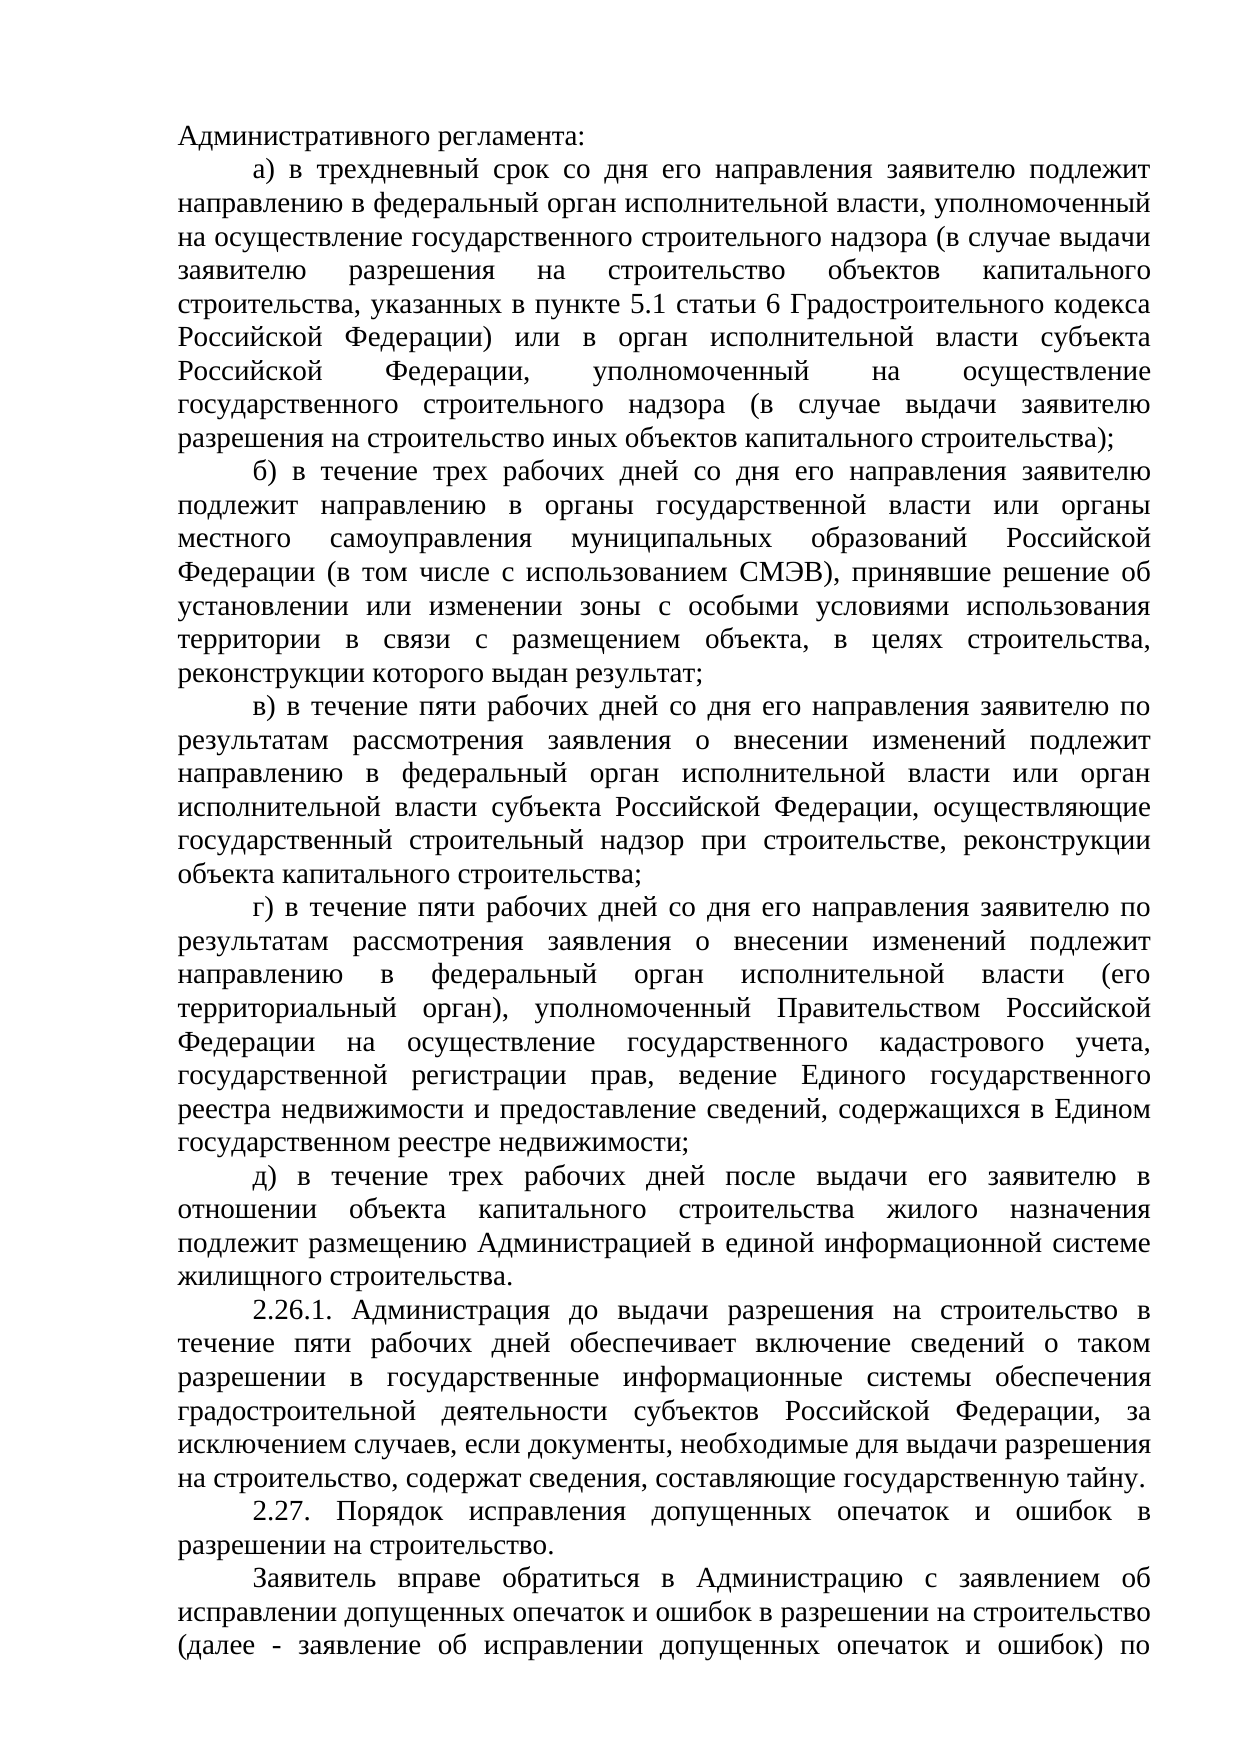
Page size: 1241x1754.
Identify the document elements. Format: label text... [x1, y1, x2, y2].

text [177, 1560, 1152, 1661]
text а) в трехдневный срок со дня его направления заявителю подлежит направлению в федеральный орган исполнительной власти, уполномоченный на осуществление государственного строительного надзора (в случае выдачи заявителю разрешения на строительство объектов капитального строительства, указанных в пункте 5.1 статьи 6 Градостроительного кодекса Российской Федерации) или в орган исполнительной власти субъекта Российской Федерации, уполномоченный на осуществление государственного строительного надзора (в случае выдачи заявителю разрешения на строительство иных объектов капитального строительства); [177, 152, 1152, 453]
text 2.26.1. Администрация до выдачи разрешения на строительство в течение пяти рабочих дней обеспечивает включение сведений о таком разрешении в государственные информационные системы обеспечения градостроительной деятельности субъектов Российской Федерации, за исключением случаев, если документы, необходимые для выдачи разрешения на строительство, содержат сведения, составляющие государственную тайну. [177, 1292, 1152, 1493]
text б) в течение трех рабочих дней со дня его направления заявителю подлежит направлению в органы государственной власти или органы местного самоуправления муниципальных образований Российской Федерации (в том числе с использованием СМЭВ), принявшие решение об установлении или изменении зоны с особыми условиями использования территории в связи с размещением объекта, в целях строительства, реконструкции которого выдан результат; [177, 453, 1152, 688]
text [177, 118, 1152, 152]
text г) в течение пяти рабочих дней со дня его направления заявителю по результатам рассмотрения заявления о внесении изменений подлежит направлению в федеральный орган исполнительной власти (его территориальный орган), уполномоченный Правительством Российской Федерации на осуществление государственного кадастрового учета, государственной регистрации прав, ведение Единого государственного реестра недвижимости и предоставление сведений, содержащихся в Едином государственном реестре недвижимости; [177, 889, 1152, 1158]
text д) в течение трех рабочих дней после выдачи его заявителю в отношении объекта капитального строительства жилого назначения подлежит размещению Администрацией в единой информационной системе жилищного строительства. [177, 1158, 1152, 1292]
text в) в течение пяти рабочих дней со дня его направления заявителю по результатам рассмотрения заявления о внесении изменений подлежит направлению в федеральный орган исполнительной власти или орган исполнительной власти субъекта Российской Федерации, осуществляющие государственный строительный надзор при строительстве, реконструкции объекта капитального строительства; [177, 688, 1152, 889]
text 2.27. Порядок исправления допущенных опечаток и ошибок в разрешении на строительство. [177, 1493, 1152, 1560]
